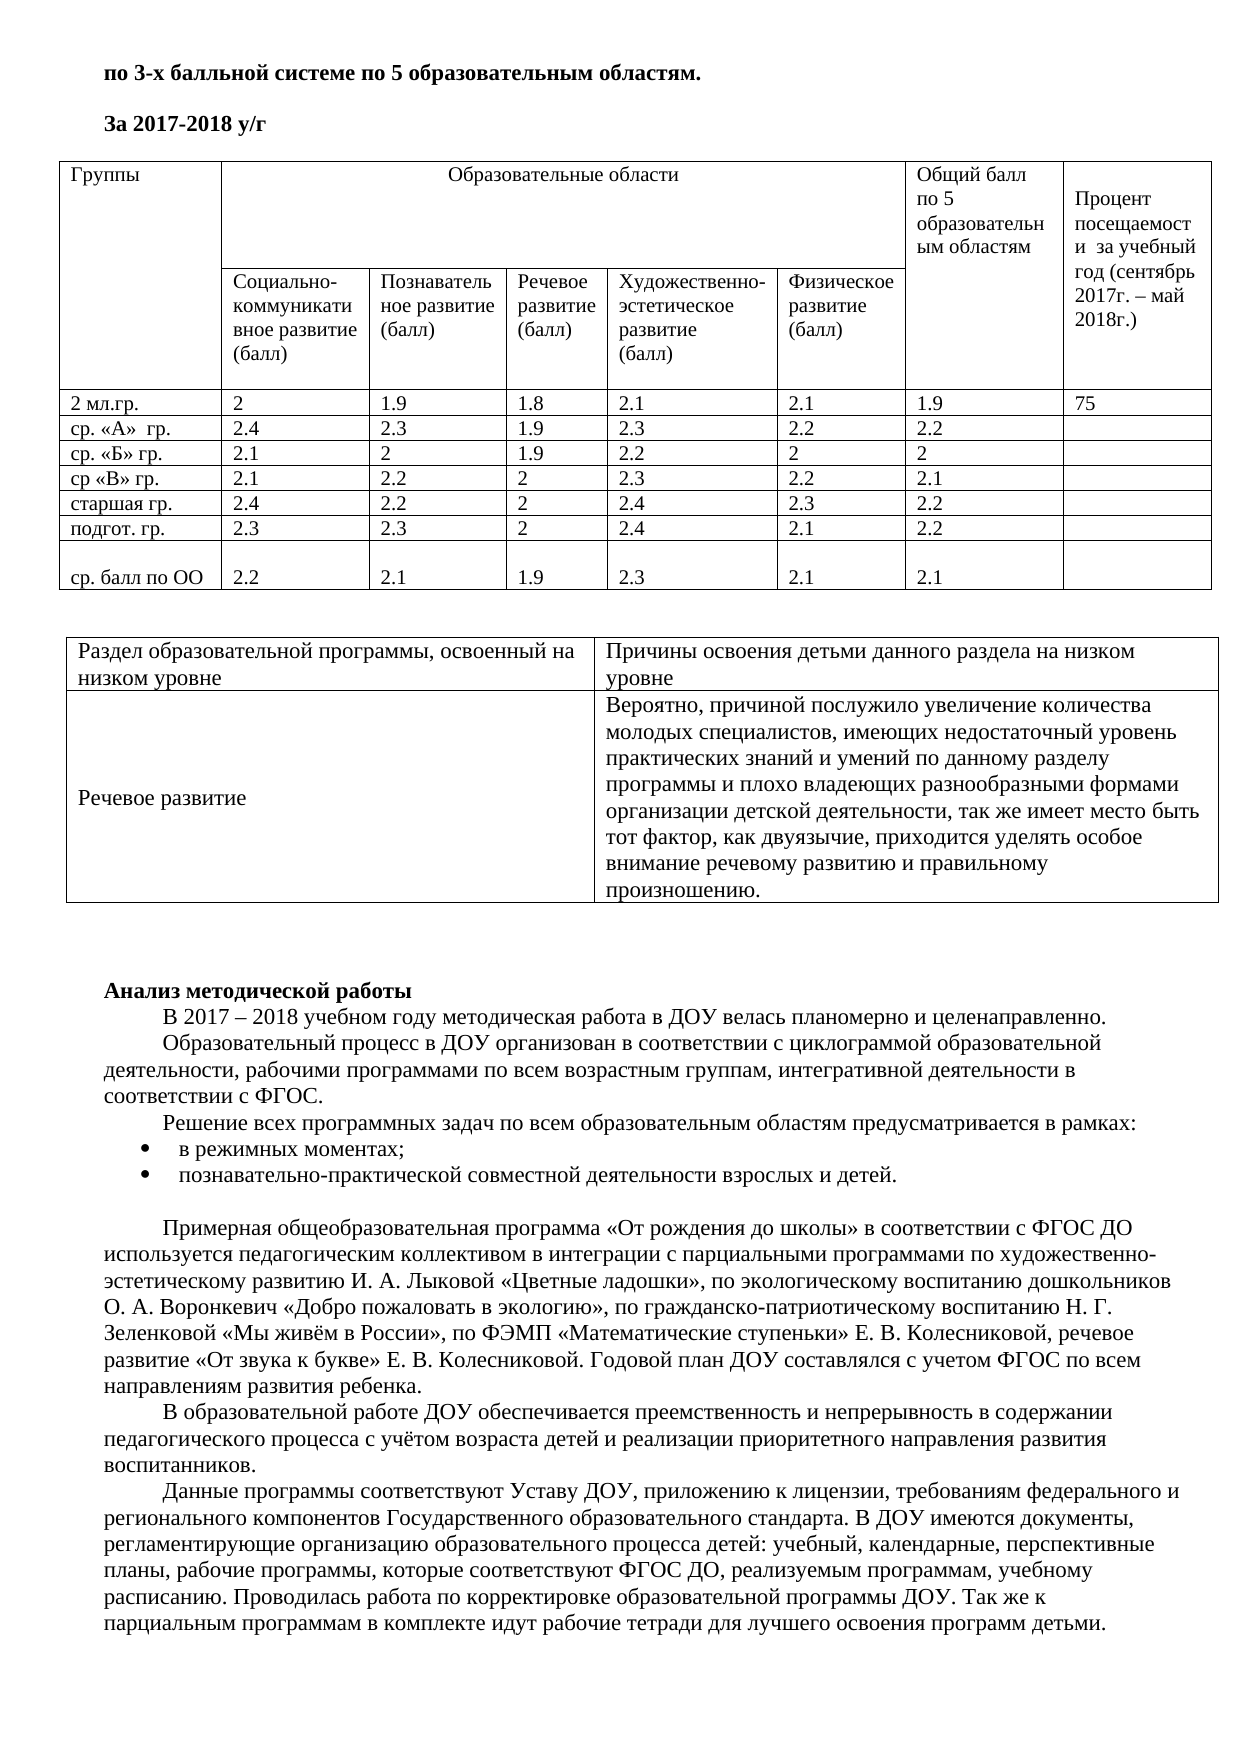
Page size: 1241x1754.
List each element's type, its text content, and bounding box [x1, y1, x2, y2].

table_cell [1064, 541, 1211, 589]
table_cell [1064, 466, 1211, 490]
table_cell 2.3 [608, 541, 777, 589]
table_cell 2.2 [778, 416, 905, 439]
table_cell 1.9 [507, 416, 607, 439]
text по 3-х балльной системе по 5 образовательным областям. [103, 59, 1181, 86]
table_cell 2.2 [778, 466, 905, 490]
table_cell 1.9 [906, 390, 1063, 414]
text Решение всех программных задач по всем образовательным областям предусматривается в рамках: [103, 1108, 1181, 1135]
table_cell [1064, 441, 1211, 465]
text Анализ методической работы [103, 977, 1181, 1003]
table_cell 2.2 [906, 516, 1063, 540]
table_cell 1.9 [507, 541, 607, 589]
table_cell 2.2 [370, 491, 506, 515]
table_cell [1064, 491, 1211, 515]
table_cell подгот. гр. [60, 516, 221, 540]
table_cell 2.2 [370, 466, 506, 490]
table_header Раздел образовательной программы, освоенный на низком уровне [67, 638, 594, 690]
table_cell ср. «А» гр. [60, 416, 221, 439]
table_cell 2 [906, 441, 1063, 465]
table_cell 75 [1064, 390, 1211, 414]
text Примерная общеобразовательная программа «От рождения до школы» в соответствии с ФГОС ДО используется педагогическим коллективом в интеграции с парциальными программами по художественно-эстетическому развитию И. А. Лыковой «Цветные ладошки», по экологическому воспитанию дошкольников О. А. Воронкевич «Добро пожаловать в экологию», по гражданско-патриотическому воспитанию Н. Г. Зеленковой «Мы живём в России», по ФЭМП «Математические ступеньки» Е. В. Колесниковой, речевое развитие «От звука к букве» Е. В. Колесниковой. Годовой план ДОУ составлялся с учетом ФГОС по всем направлениям развития ребенка. [103, 1214, 1181, 1398]
table_cell Вероятно, причиной послужило увеличение количества молодых специалистов, имеющих недостаточный уровень практических знаний и умений по данному разделу программы и плохо владеющих разнообразными формами организации детской деятельности, так же имеет место быть тот фактор, как двуязычие, приходится уделять особое внимание речевому развитию и правильному произношению. [595, 691, 1218, 902]
table_cell 2.3 [222, 516, 369, 540]
table_cell Речевое развитие [67, 691, 594, 902]
table_cell 1.8 [507, 390, 607, 414]
table_cell 2.1 [906, 541, 1063, 589]
table_cell 2 [507, 466, 607, 490]
table_cell ср. «Б» гр. [60, 441, 221, 465]
list в режимных моментах; [141, 1135, 1181, 1161]
table_cell 2.3 [370, 516, 506, 540]
table_cell 2.1 [222, 466, 369, 490]
table_cell Социально-коммуникативное развитие (балл) [222, 269, 369, 389]
table_cell 2.4 [222, 416, 369, 439]
table_cell 2.2 [906, 416, 1063, 439]
table_cell Познавательное развитие (балл) [370, 269, 506, 389]
table_header Образовательные области [222, 162, 905, 268]
table_cell Физическое развитие (балл) [778, 269, 905, 389]
table_header Группы [60, 162, 221, 389]
table_cell 2 [370, 441, 506, 465]
table_header Причины освоения детьми данного раздела на низком уровне [595, 638, 1218, 690]
table_cell 2.1 [778, 390, 905, 414]
text В образовательной работе ДОУ обеспечивается преемственность и непрерывность в содержании педагогического процесса с учётом возраста детей и реализации приоритетного направления развития воспитанников. [103, 1398, 1181, 1477]
text Образовательный процесс в ДОУ организован в соответствии с циклограммой образовательной деятельности, рабочими программами по всем возрастным группам, интегративной деятельности в соответствии с ФГОС. [103, 1029, 1181, 1108]
table_cell 2.1 [906, 466, 1063, 490]
table_cell ср. балл по ОО [60, 541, 221, 589]
table_cell 2.4 [222, 491, 369, 515]
table_cell 2.3 [370, 416, 506, 439]
table_cell Художественно-эстетическое развитие (балл) [608, 269, 777, 389]
table_cell 2.1 [608, 390, 777, 414]
table_cell 2.3 [608, 466, 777, 490]
table_cell 2 мл.гр. [60, 390, 221, 414]
table_cell 2.3 [608, 416, 777, 439]
table_cell 2.4 [608, 516, 777, 540]
table_cell 2.3 [778, 491, 905, 515]
table_cell Речевое развитие (балл) [507, 269, 607, 389]
text В 2017 – 2018 учебном году методическая работа в ДОУ велась планомерно и целенаправленно. [103, 1003, 1181, 1029]
table_cell 2 [507, 516, 607, 540]
table_cell 2.1 [370, 541, 506, 589]
table_cell [1064, 416, 1211, 439]
table_header Общий балл по 5 образовательным областям [906, 162, 1063, 389]
table_cell [1064, 516, 1211, 540]
text За 2017-2018 у/г [103, 110, 1181, 137]
table_header Процент посещаемости за учебный год (сентябрь 2017г. – май 2018г.) [1064, 162, 1211, 389]
table_cell 2.4 [608, 491, 777, 515]
table_cell 2.2 [608, 441, 777, 465]
text Данные программы соответствуют Уставу ДОУ, приложению к лицензии, требованиям федерального и регионального компонентов Государственного образовательного стандарта. В ДОУ имеются документы, регламентирующие организацию образовательного процесса детей: учебный, календарные, перспективные планы, рабочие программы, которые соответствуют ФГОС ДО, реализуемым программам, учебному расписанию. Проводилась работа по корректировке образовательной программы ДОУ. Так же к парциальным программам в комплекте идут рабочие тетради для лучшего освоения программ детьми. [103, 1477, 1181, 1636]
table_cell 2.1 [778, 516, 905, 540]
table_cell 2.2 [906, 491, 1063, 515]
table_cell старшая гр. [60, 491, 221, 515]
table_cell ср «В» гр. [60, 466, 221, 490]
list познавательно-практической совместной деятельности взрослых и детей. [141, 1161, 1181, 1188]
table_cell 2 [507, 491, 607, 515]
table_cell 1.9 [507, 441, 607, 465]
table_cell 1.9 [370, 390, 506, 414]
table_cell 2.2 [222, 541, 369, 589]
table_cell 2 [222, 390, 369, 414]
table_cell 2.1 [778, 541, 905, 589]
table_cell 2 [778, 441, 905, 465]
table_cell 2.1 [222, 441, 369, 465]
